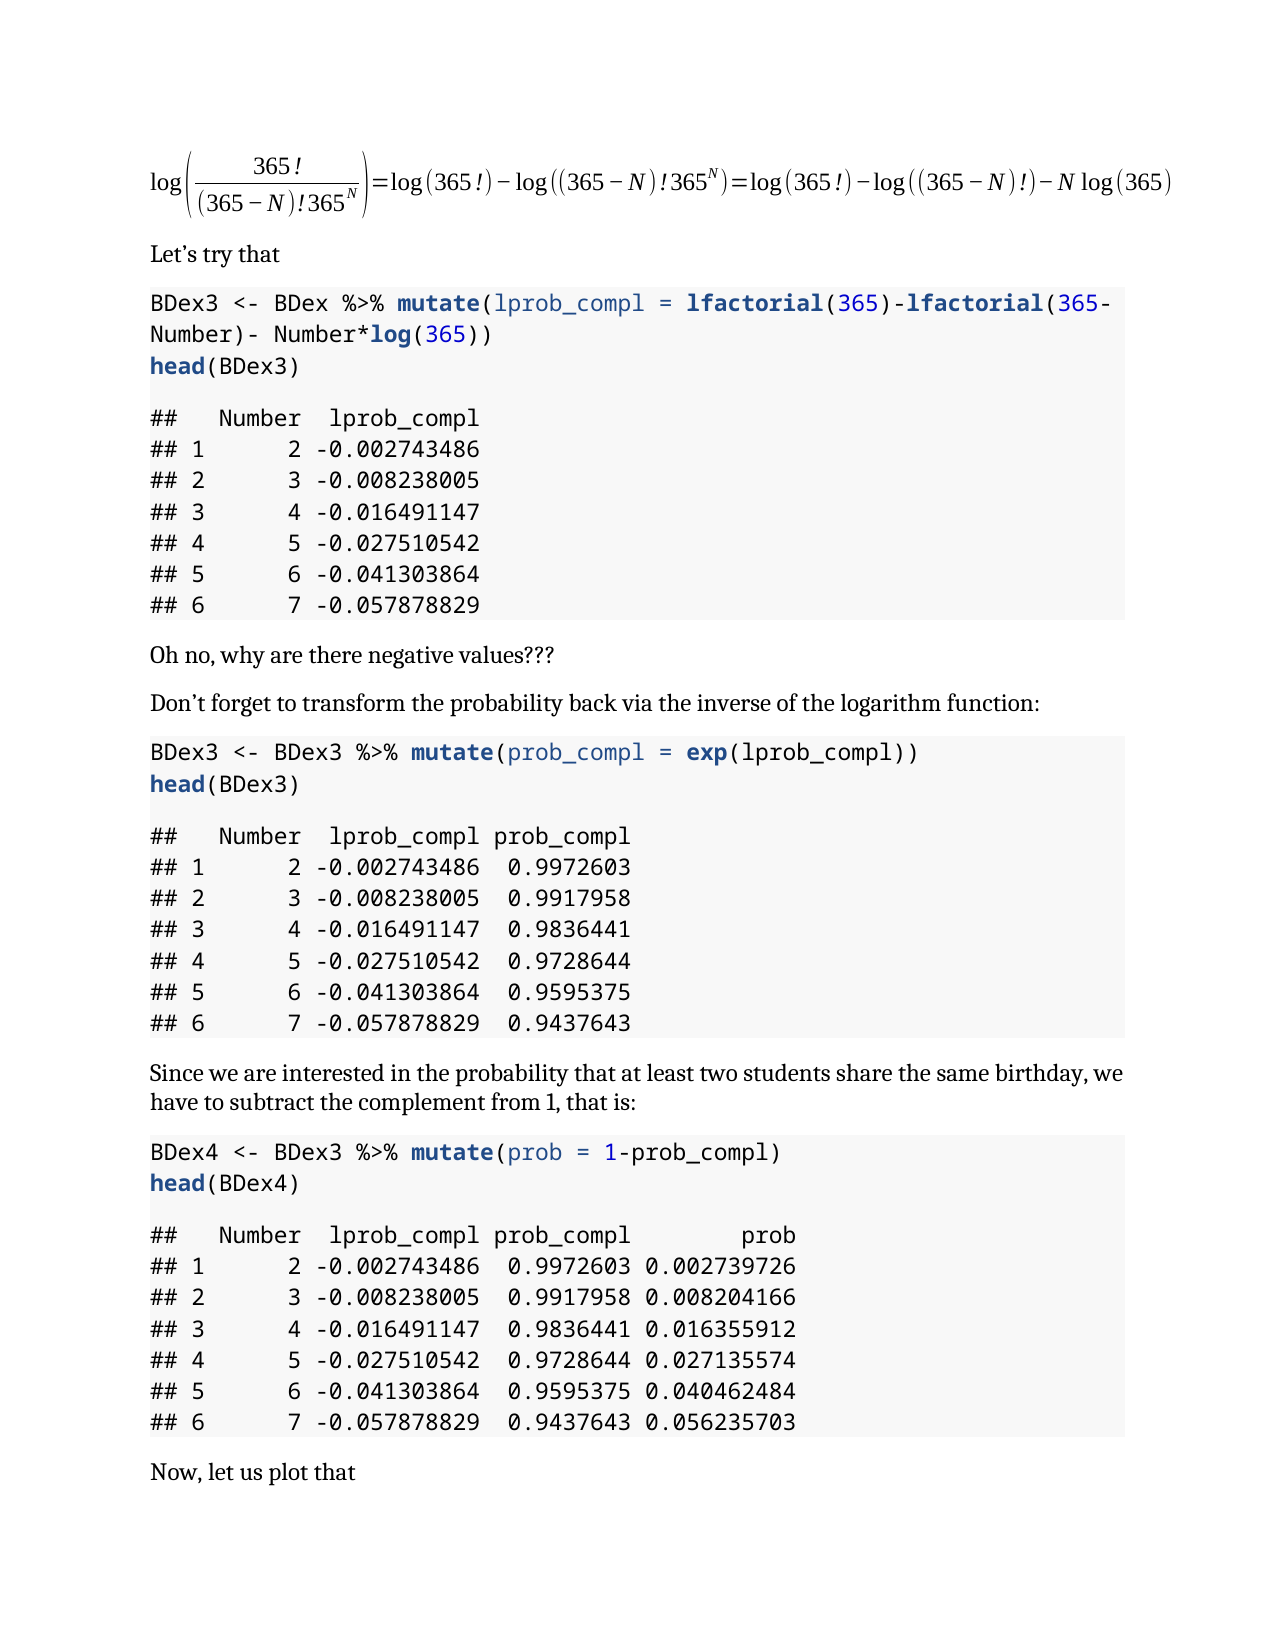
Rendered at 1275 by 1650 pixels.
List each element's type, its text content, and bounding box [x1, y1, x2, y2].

text BDex4 <- BDex3 %>% mutate(prob = 1-prob_compl) head(BDex4) [301, 1135, 1125, 1198]
text Don’t forget to transform the probability back via the inverse of the logarithm function: [150, 689, 1125, 717]
text Oh no, why are there negative values??? [150, 641, 1125, 670]
text BDex3 <- BDex3 %>% mutate(prob_compl = exp(lprob_compl)) head(BDex3) [150, 736, 1125, 799]
text ## Number lprob_compl prob_compl prob ## 1 2 -0.002743486 0.9972603 0.002739726 ## 2 3 -0.008238005 0.9917958 0.008204166 ## 3 4 -0.016491147 0.9836441 0.016355912 ## 4 5 -0.027510542 0.9728644 0.027135574 ## 5 6 -0.041303864 0.9595375 0.040462484 ## 6 7 -0.057878829 0.9437643 0.056235703 [150, 1219, 1125, 1437]
text BDex3 <- BDex %>% mutate(lprob_compl = lfactorial(365)-lfactorial(365-Number)- Number*log(365)) head(BDex3) [150, 287, 1125, 381]
text ## Number lprob_compl prob_compl ## 1 2 -0.002743486 0.9972603 ## 2 3 -0.008238005 0.9917958 ## 3 4 -0.016491147 0.9836441 ## 4 5 -0.027510542 0.9728644 ## 5 6 -0.041303864 0.9595375 ## 6 7 -0.057878829 0.9437643 [150, 819, 1125, 1038]
text ## Number lprob_compl ## 1 2 -0.002743486 ## 2 3 -0.008238005 ## 3 4 -0.016491147 ## 4 5 -0.027510542 ## 5 6 -0.041303864 ## 6 7 -0.057878829 [150, 402, 1125, 620]
text Now, let us plot that [150, 1458, 1125, 1487]
text Let’s try that [150, 239, 1125, 268]
text Since we are interested in the probability that at least two students share the same birthday, we have to subtract the complement from 1, that is: [150, 1059, 1125, 1117]
